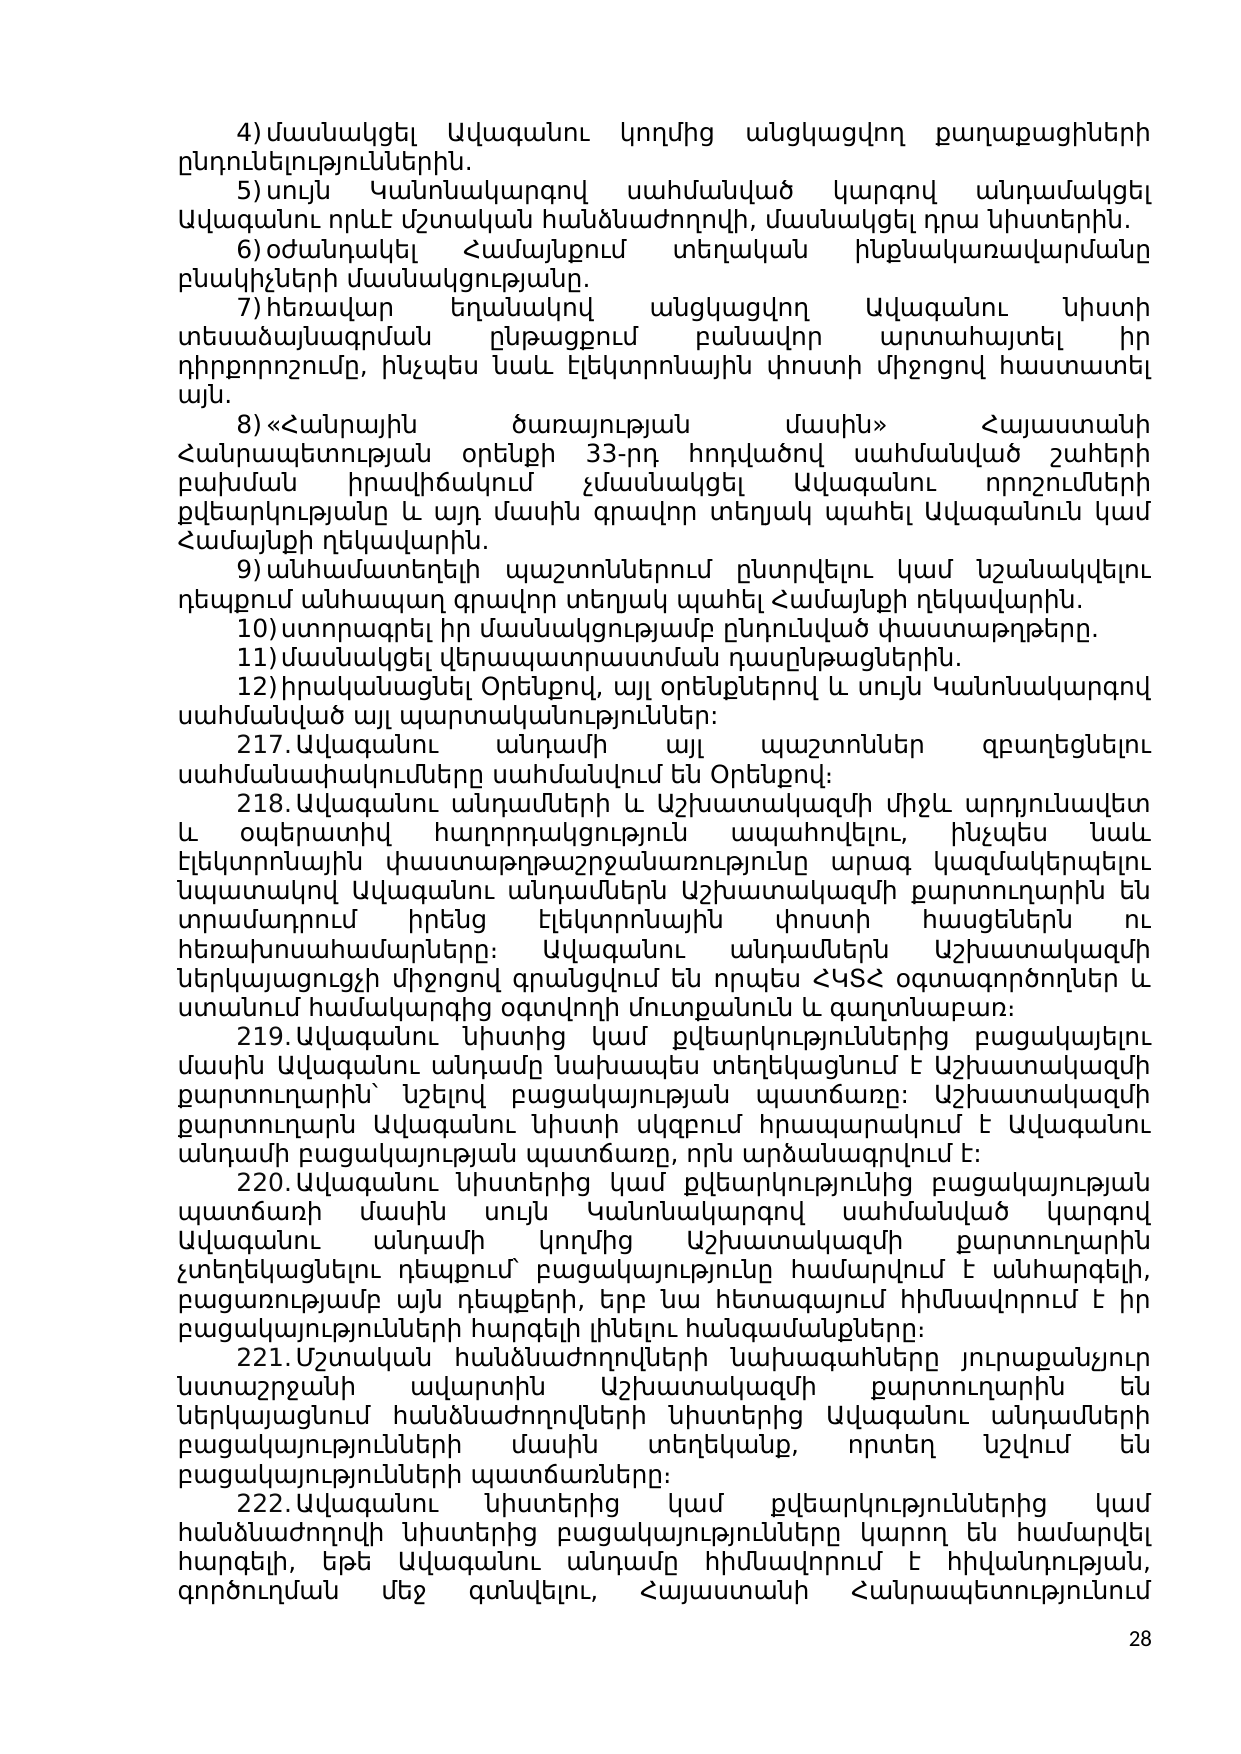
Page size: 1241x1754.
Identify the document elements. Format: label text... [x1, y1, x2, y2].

list անհամատեղելի պաշտոններում ընտրվելու կամ նշանակվելու դեպքում անհապաղ գրավոր տեղյակ պահել Համայնքի ղեկավարին. [177, 556, 1152, 614]
list Մշտական հանձնաժողովների նախագահները յուրաքանչյուր նստաշրջանի ավարտին Աշխատակազմի քարտուղարին են ներկայացնում հանձնաժողովների նիստերից Ավագանու անդամների բացակայությունների մասին տեղեկանք, որտեղ նշվում են բացակայությունների պատճառները։ [177, 1343, 1152, 1489]
list Ավագանու նիստերից կամ քվեարկությունից բացակայության պատճառի մասին սույն Կանոնակարգով սահմանված կարգով Ավագանու անդամի կողմից Աշխատակազմի քարտուղարին չտեղեկացնելու դեպքում՝ բացակայությունը համարվում է անհարգելի, բացառությամբ այն դեպքերի, երբ նա հետագայում հիմնավորում է իր բացակայությունների հարգելի լինելու հանգամանքները։ [177, 1168, 1152, 1343]
list Ավագանու անդամի այլ պաշտոններ զբաղեցնելու սահմանափակումները սահմանվում են Օրենքով։ [177, 731, 1152, 789]
list իրականացնել Օրենքով, այլ օրենքներով և սույն Կանոնակարգով սահմանված այլ պարտականություններ: [177, 672, 1152, 731]
list Ավագանու անդամների և Աշխատակազմի միջև արդյունավետ և օպերատիվ հաղորդակցություն ապահովելու, ինչպես նաև էլեկտրոնային փաստաթղթաշրջանառությունը արագ կազմակերպելու նպատակով Ավագանու անդամներն Աշխատակազմի քարտուղարին են տրամադրում իրենց էլեկտրոնային փոստի հասցեներն ու հեռախոսահամարները։ Ավագանու անդամներն Աշխատակազմի ներկայացուցչի միջոցով գրանցվում են որպես ՀԿՏՀ օգտագործողներ և ստանում համակարգից օգտվողի մուտքանուն և գաղտնաբառ։ [177, 789, 1152, 1022]
list «Հանրային ծառայության մասին» Հայաստանի Հանրապետության օրենքի 33-րդ հոդվածով սահմանված շահերի բախման իրավիճակում չմասնակցել Ավագանու որոշումների քվեարկությանը և այդ մասին գրավոր տեղյակ պահել Ավագանուն կամ Համայնքի ղեկավարին. [177, 410, 1152, 556]
list մասնակցել վերապատրաստման դասընթացներին. [177, 643, 1152, 672]
list ստորագրել իր մասնակցությամբ ընդունված փաստաթղթերը. [177, 614, 1152, 643]
list սույն Կանոնակարգով սահմանված կարգով անդամակցել Ավագանու որևէ մշտական հանձնաժողովի, մասնակցել դրա նիստերին. [177, 176, 1152, 235]
list Ավագանու նիստից կամ քվեարկություններից բացակայելու մասին Ավագանու անդամը նախապես տեղեկացնում է Աշխատակազմի քարտուղարին՝ նշելով բացակայության պատճառը: Աշխատակազմի քարտուղարն Ավագանու նիստի սկզբում հրապարակում է Ավագանու անդամի բացակայության պատճառը, որն արձանագրվում է: [177, 1022, 1152, 1168]
list օժանդակել Համայնքում տեղական ինքնակառավարմանը բնակիչների մասնակցությանը. [177, 235, 1152, 293]
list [177, 1489, 1152, 1606]
list հեռավար եղանակով անցկացվող Ավագանու նիստի տեսաձայնագրման ընթացքում բանավոր արտահայտել իր դիրքորոշումը, ինչպես նաև էլեկտրոնային փոստի միջոցով հաստատել այն. [177, 293, 1152, 410]
list մասնակցել Ավագանու կողմից անցկացվող քաղաքացիների ընդունելություններին. [177, 118, 1152, 176]
